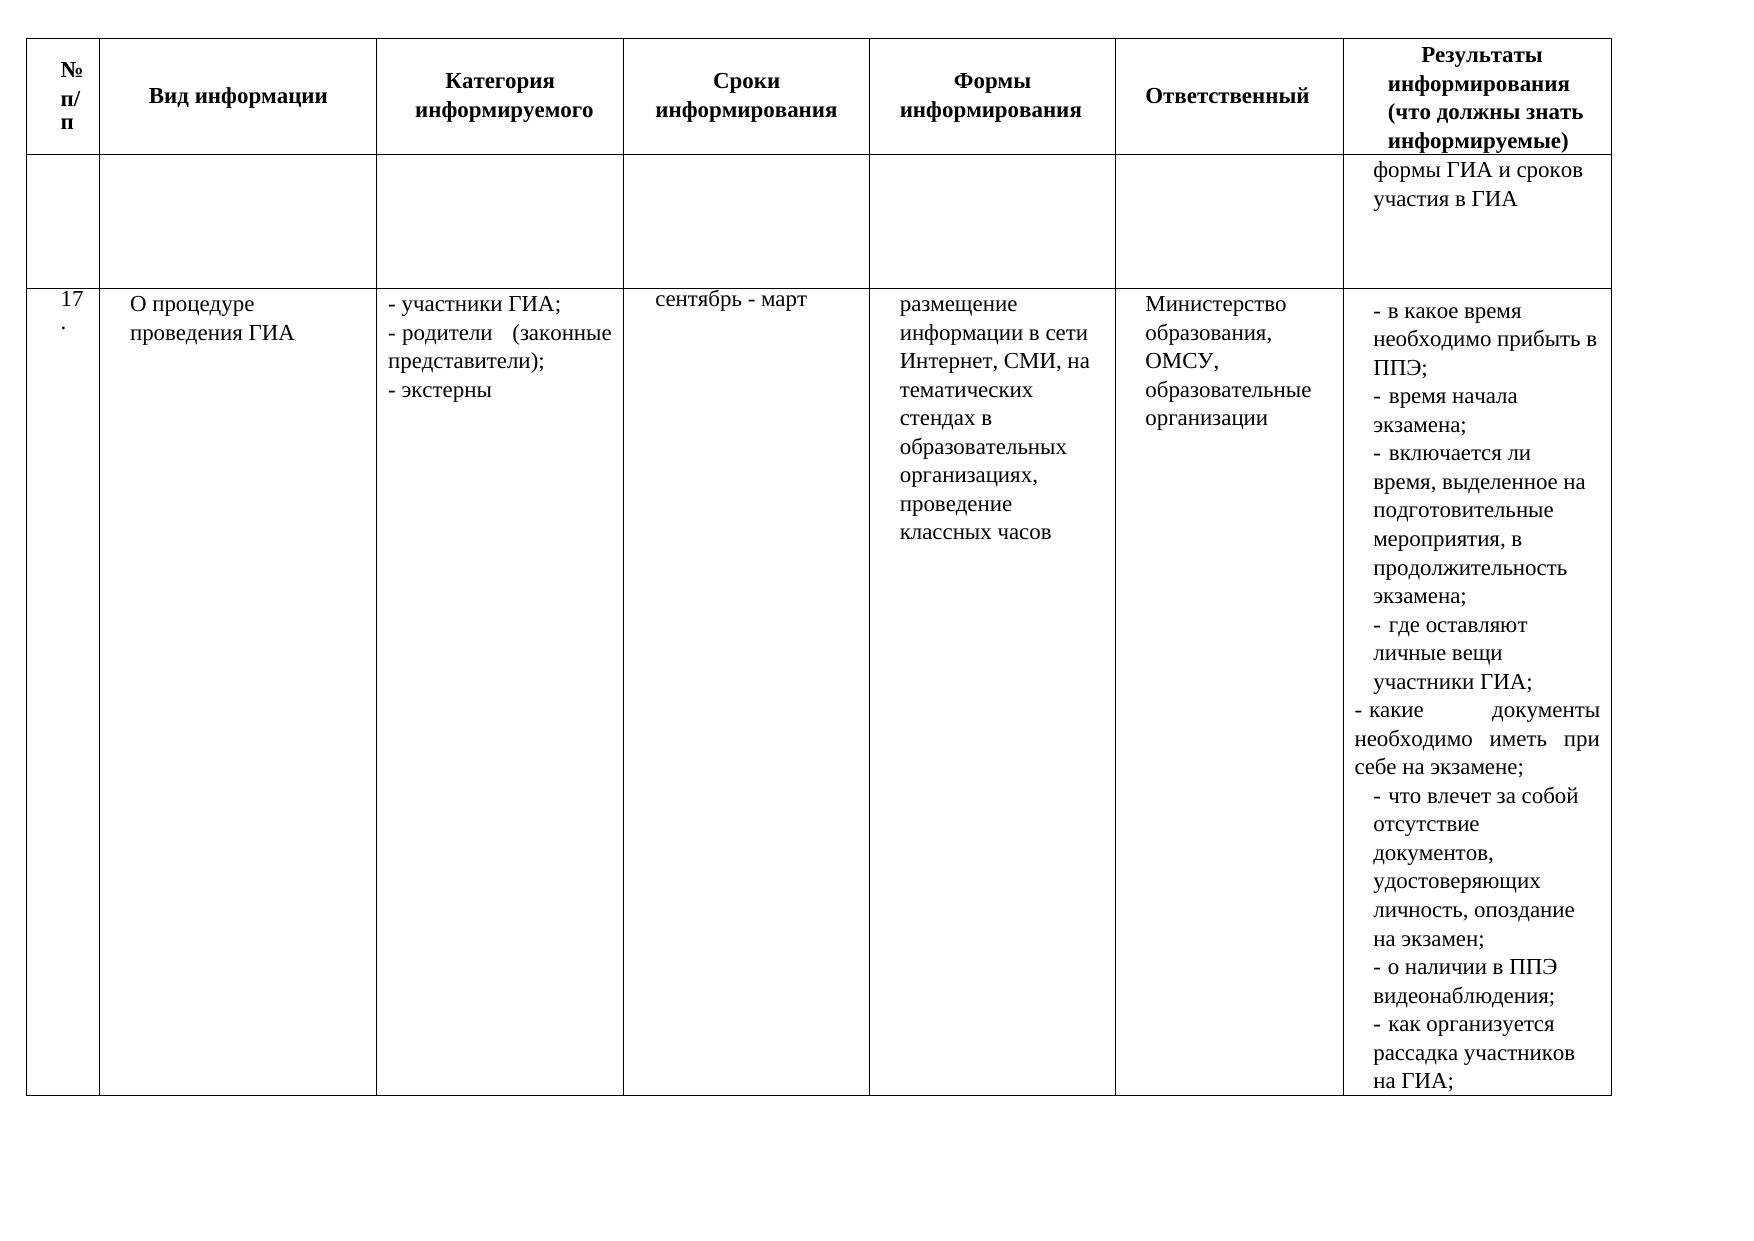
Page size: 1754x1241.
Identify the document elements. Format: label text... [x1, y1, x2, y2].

table_header Результаты информирования (что должны знать информируемые) [1344, 39, 1611, 154]
table_cell О процедуре проведения ГИА [100, 289, 376, 1094]
table_cell в какое время необходимо прибыть в ППЭ; время начала экзамена; включается ли время, выделенное на подготовительные мероприятия, в продолжительность экзамена; где оставляют личные вещи участники ГИА; какие документы необходимо иметь при себе на экзамене; что влечет за собой отсутствие документов, удостоверяющих личность, опоздание на экзамен; о наличии в ППЭ видеонаблюдения; как организуется рассадка участников на ГИА; [1344, 289, 1611, 1094]
table_cell [1116, 155, 1343, 287]
table_header № п/п [27, 39, 99, 154]
table_cell 17. [27, 289, 99, 1094]
table_cell [624, 155, 869, 287]
table_cell сентябрь - март [624, 289, 869, 1094]
table_cell участники ГИА; родители (законные представители); экстерны [377, 289, 623, 1094]
table_cell [377, 155, 623, 287]
table_header Вид информации [100, 39, 376, 154]
table_cell формы ГИА и сроков участия в ГИА [1344, 155, 1611, 287]
table_cell [27, 155, 99, 287]
table_cell размещение информации в сети Интернет, СМИ, на тематических стендах в образовательных организациях, проведение классных часов [870, 289, 1115, 1094]
table_cell Министерство образования, ОМСУ, образовательные организации [1116, 289, 1343, 1094]
table_header Ответственный [1116, 39, 1343, 154]
table_header Сроки информирования [624, 39, 869, 154]
table_header Формы информирования [870, 39, 1115, 154]
table_cell [100, 155, 376, 287]
table_cell [870, 155, 1115, 287]
table_header Категория информируемого [377, 39, 623, 154]
